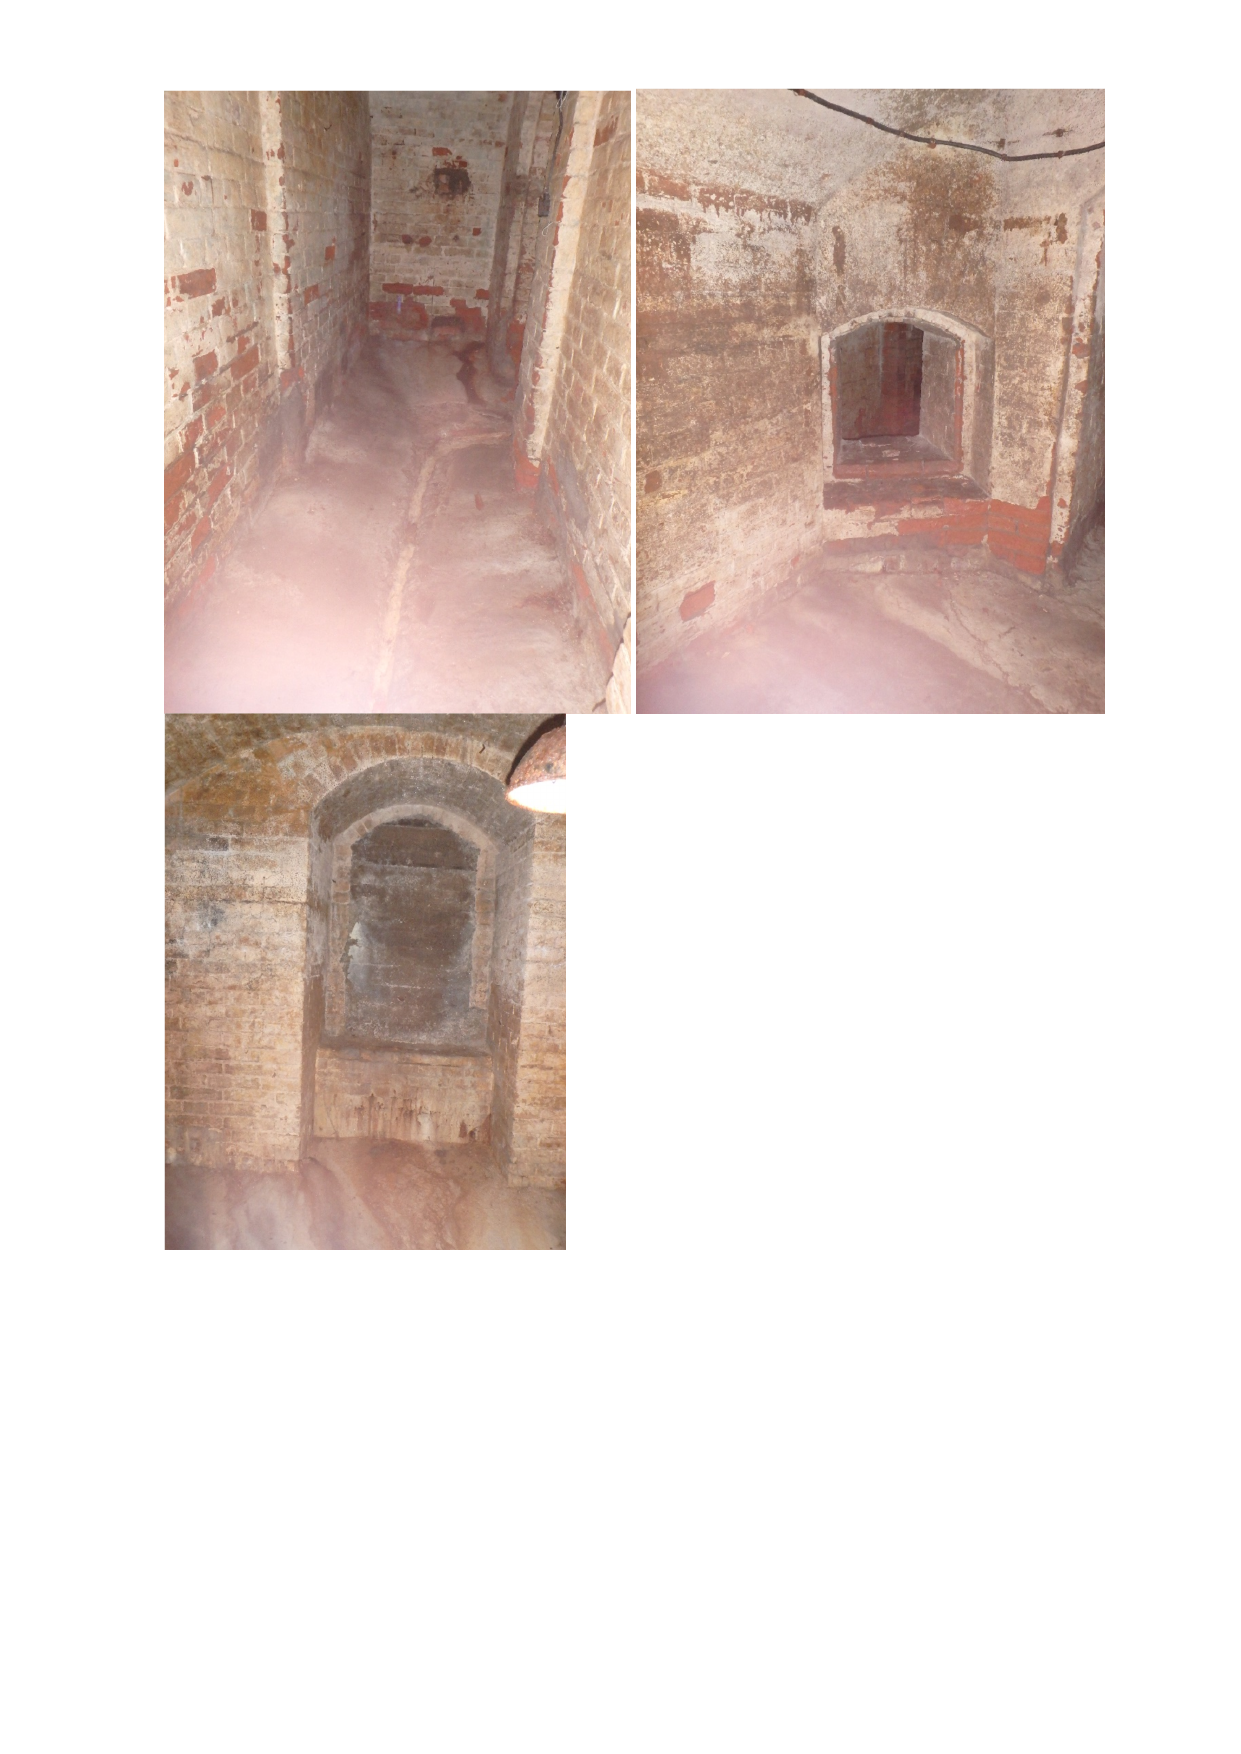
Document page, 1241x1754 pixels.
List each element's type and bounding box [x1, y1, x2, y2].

picture [165, 714, 566, 1249]
picture [636, 89, 1105, 713]
picture [164, 91, 631, 713]
